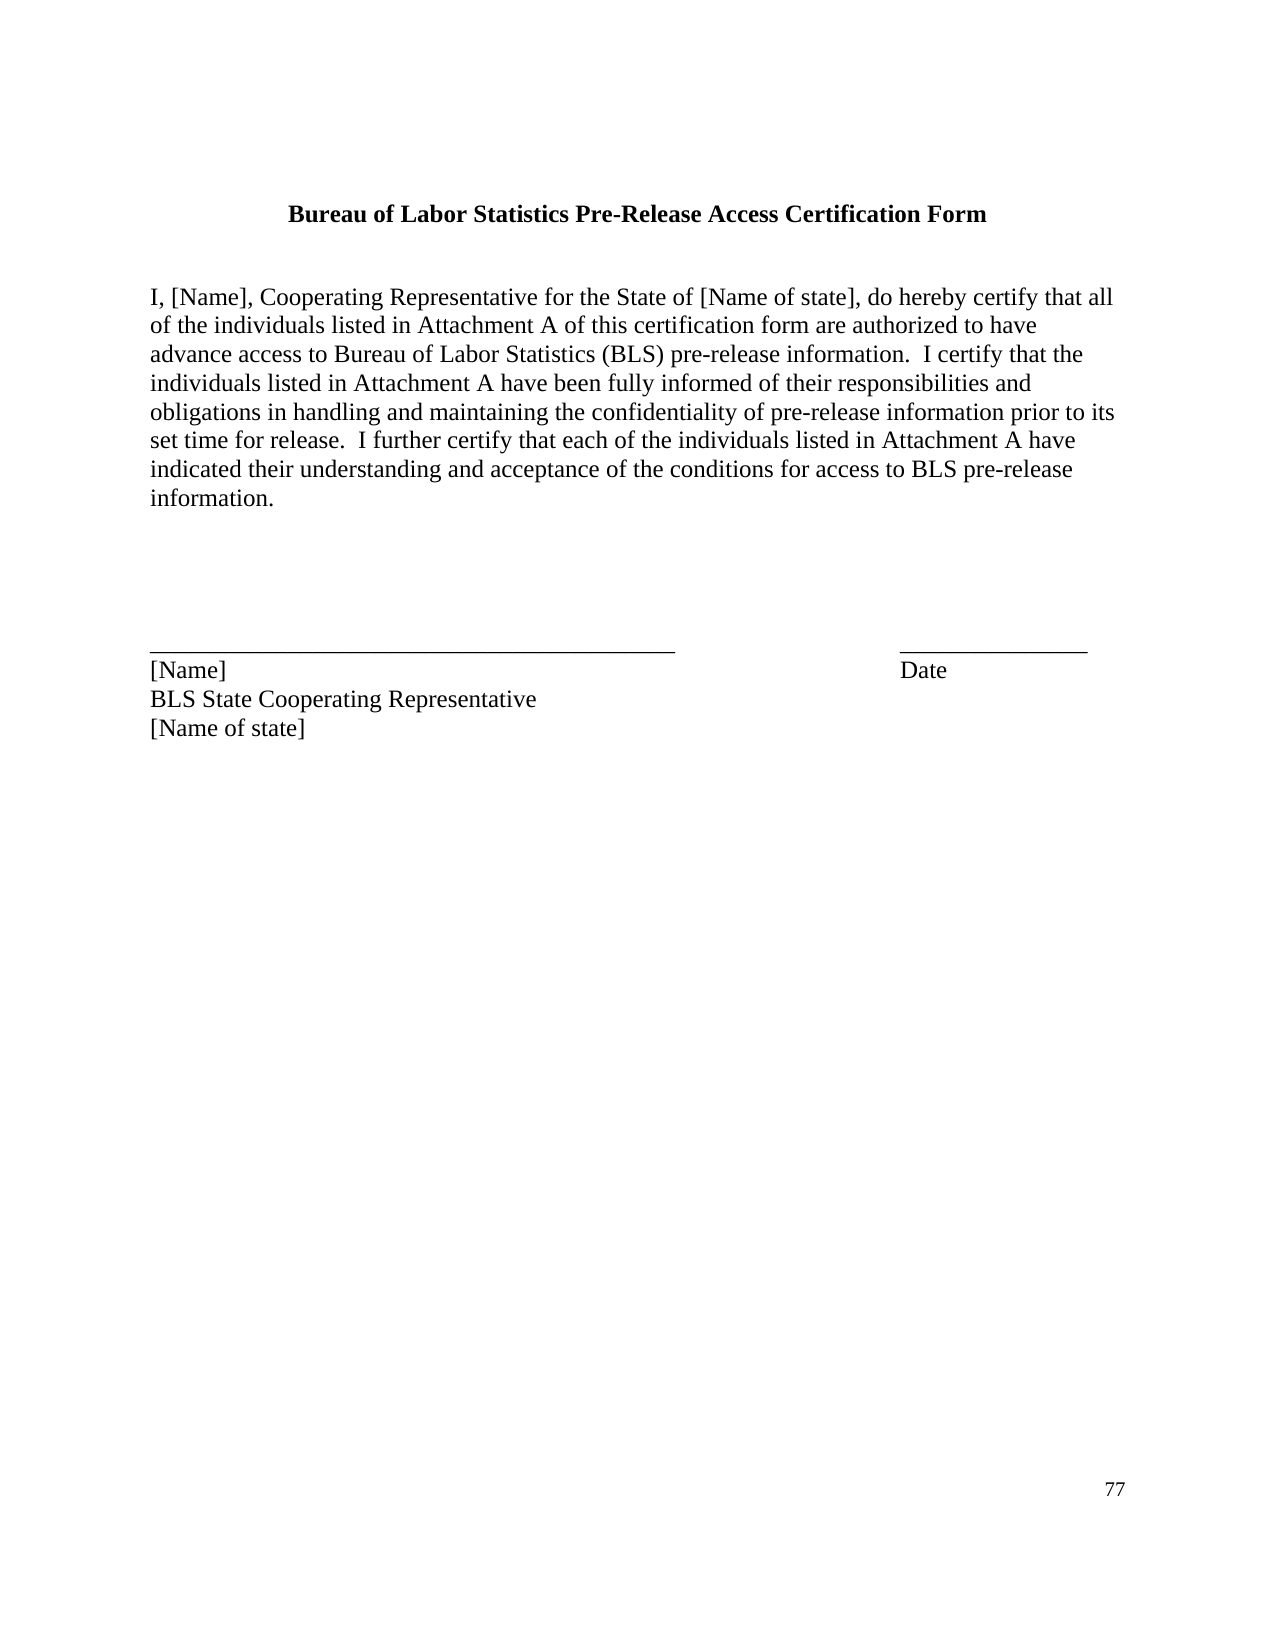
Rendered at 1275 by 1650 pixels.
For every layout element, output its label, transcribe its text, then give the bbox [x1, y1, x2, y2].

text BLS State Cooperating Representative [150, 684, 1125, 713]
text I, [Name], Cooperating Representative for the State of [Name of state], do hereby certify that all of the individuals listed in Attachment A of this certification form are authorized to have advance access to Bureau of Labor Statistics (BLS) pre-release information. I certify that the individuals listed in Attachment A have been fully informed of their responsibilities and obligations in handling and maintaining the confidentiality of pre-release information prior to its set time for release. I further certify that each of the individuals listed in Attachment A have indicated their understanding and acceptance of the conditions for access to BLS pre-release information. [150, 282, 1125, 512]
text __________________________________________ _______________ [150, 627, 1125, 655]
subtitle Bureau of Labor Statistics Pre-Release Access Certification Form [150, 199, 1125, 228]
text [Name] Date [150, 655, 1125, 684]
text [Name of state] [150, 713, 1125, 742]
